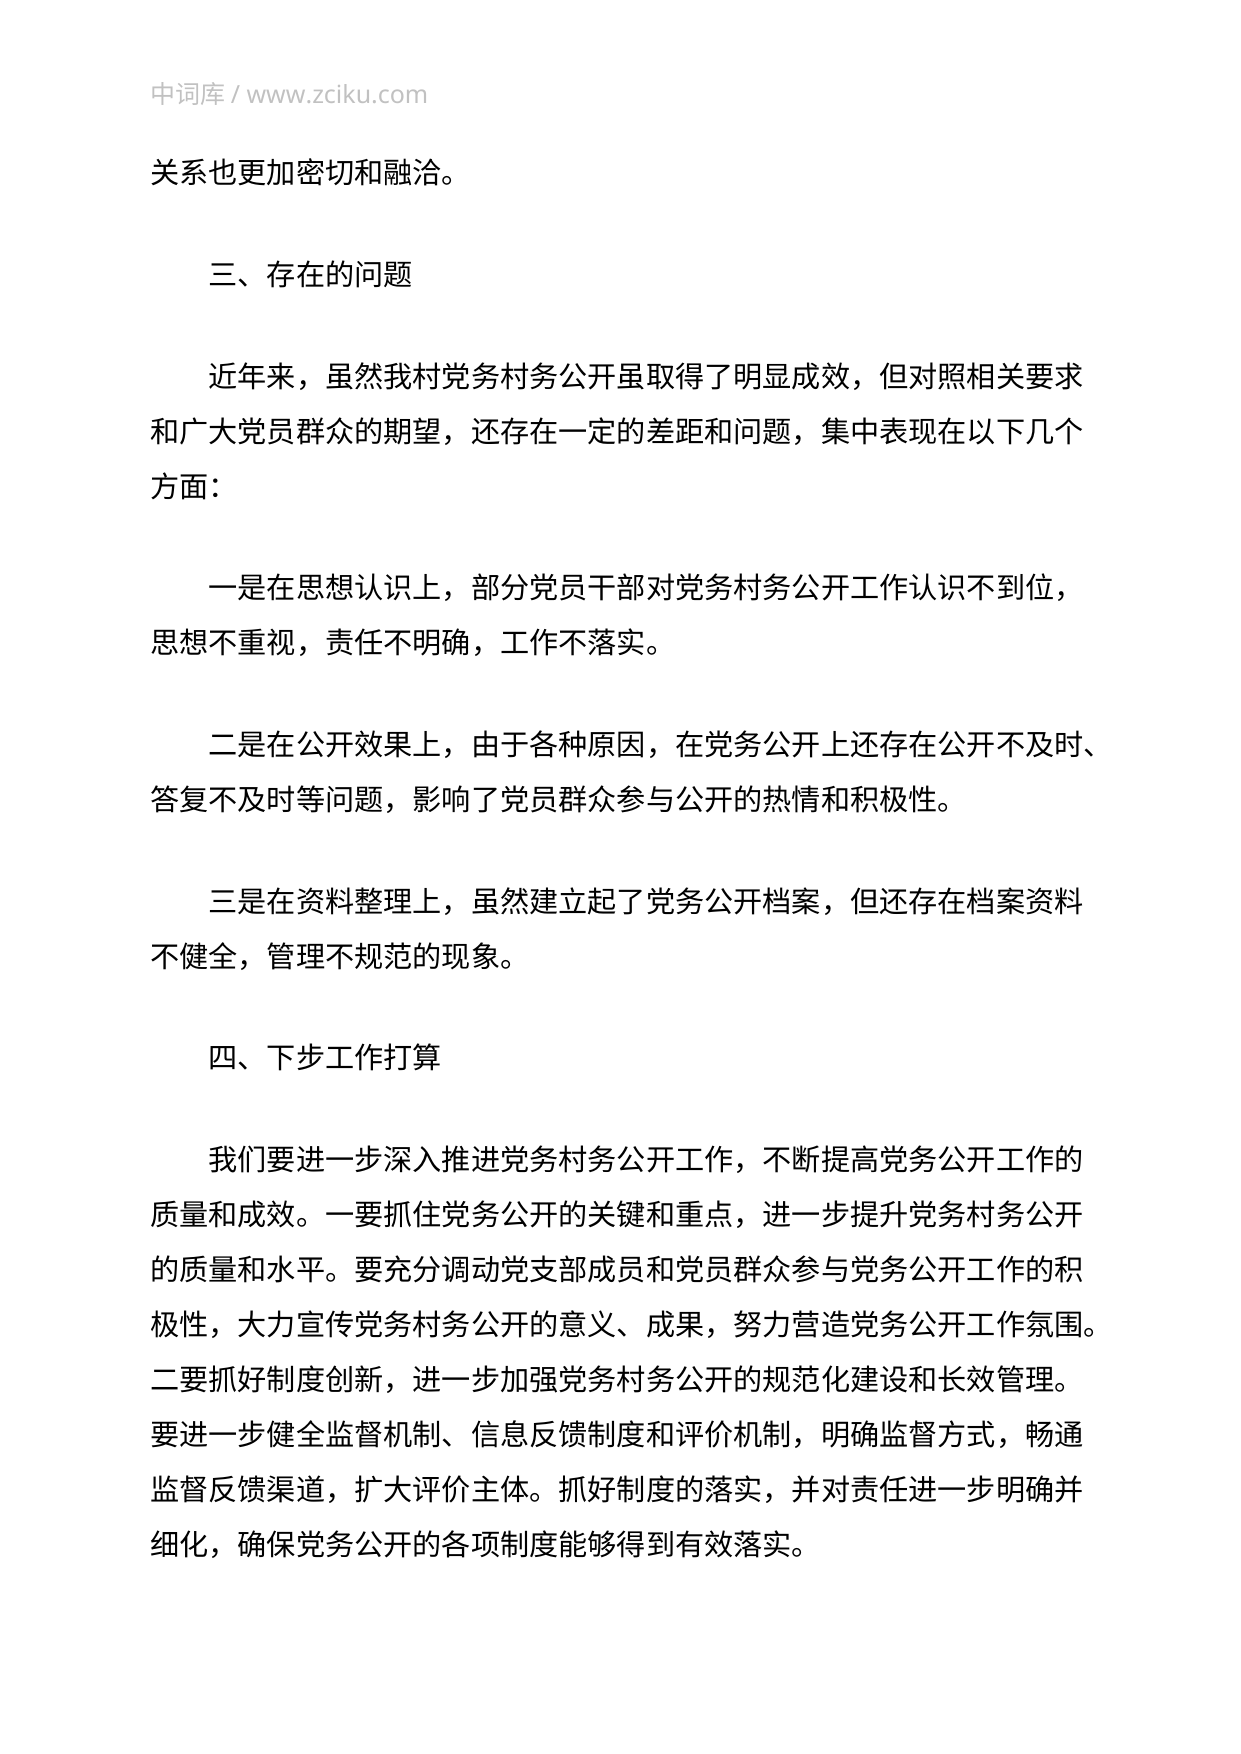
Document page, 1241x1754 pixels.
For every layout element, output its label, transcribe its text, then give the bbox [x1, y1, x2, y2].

text 四、下步工作打算 [150, 1035, 1090, 1077]
text 三、存在的问题 [150, 252, 1090, 294]
text 近年来，虽然我村党务村务公开虽取得了明显成效，但对照相关要求和广大党员群众的期望，还存在一定的差距和问题，集中表现在以下几个方面： [150, 353, 1090, 506]
text 三是在资料整理上，虽然建立起了党务公开档案，但还存在档案资料不健全，管理不规范的现象。 [150, 878, 1090, 976]
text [150, 150, 1090, 192]
text 一是在思想认识上，部分党员干部对党务村务公开工作认识不到位，思想不重视，责任不明确，工作不落实。 [150, 565, 1090, 662]
text 二是在公开效果上，由于各种原因，在党务公开上还存在公开不及时、答复不及时等问题，影响了党员群众参与公开的热情和积极性。 [150, 722, 1090, 819]
text 我们要进一步深入推进党务村务公开工作，不断提高党务公开工作的质量和成效。一要抓住党务公开的关键和重点，进一步提升党务村务公开的质量和水平。要充分调动党支部成员和党员群众参与党务公开工作的积极性，大力宣传党务村务公开的意义、成果，努力营造党务公开工作氛围。二要抓好制度创新，进一步加强党务村务公开的规范化建设和长效管理。要进一步健全监督机制、信息反馈制度和评价机制，明确监督方式，畅通监督反馈渠道，扩大评价主体。抓好制度的落实，并对责任进一步明确并细化，确保党务公开的各项制度能够得到有效落实。 [150, 1137, 1090, 1563]
